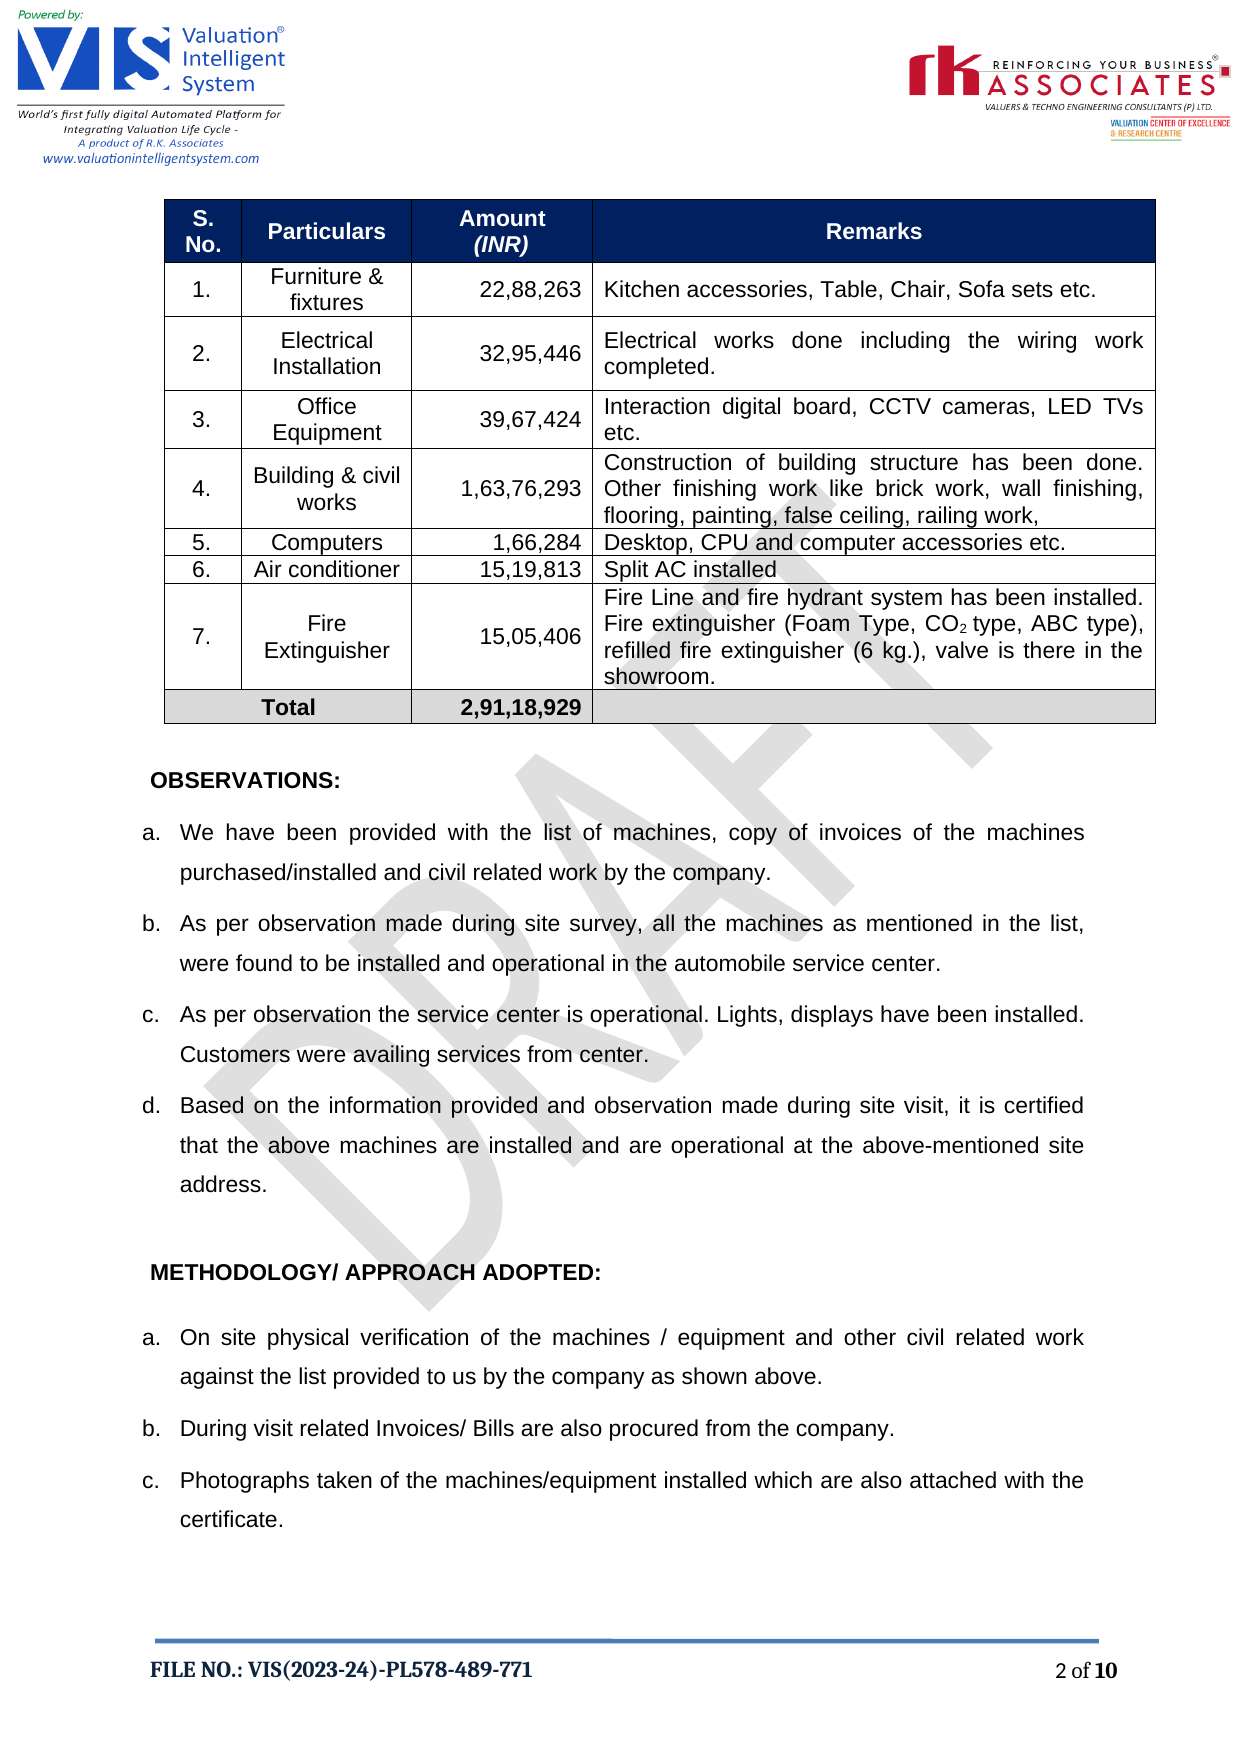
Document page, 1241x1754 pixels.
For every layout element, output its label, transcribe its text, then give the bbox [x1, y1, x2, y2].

table_header Amount (INR) [412, 200, 592, 262]
picture [4, 7, 296, 169]
text METHODOLOGY/ APPROACH ADOPTED: [150, 1259, 1090, 1285]
table_cell Electrical works done including the wiring work completed. [593, 317, 1155, 390]
list We have been provided with the list of machines, copy of invoices of the machines purchased/installed and civil related work by the company. [142, 819, 1085, 885]
table_cell [165, 449, 241, 528]
table_cell 15,05,406 [412, 584, 592, 689]
table_cell Office Equipment [242, 391, 411, 448]
table_header S. No. [165, 200, 241, 262]
table_cell 15,19,813 [412, 556, 592, 583]
table_cell Building & civil works [242, 449, 411, 528]
table_header Particulars [242, 200, 411, 262]
list During visit related Invoices/ Bills are also procured from the company. [142, 1415, 1085, 1441]
table_cell Electrical Installation [242, 317, 411, 390]
table_cell 32,95,446 [412, 317, 592, 390]
list On site physical verification of the machines / equipment and other civil related work against the list provided to us by the company as shown above. [142, 1324, 1085, 1389]
table_cell 1,63,76,293 [412, 449, 592, 528]
list As per observation made during site survey, all the machines as mentioned in the list, were found to be installed and operational in the automobile service center. [142, 910, 1085, 976]
table_cell 39,67,424 [412, 391, 592, 448]
picture [903, 37, 1234, 144]
table_cell [165, 584, 241, 689]
table_cell Furniture & fixtures [242, 263, 411, 316]
table_cell Construction of building structure has been done. Other finishing work like brick work, wall finishing, flooring, painting, false ceiling, railing work, [593, 449, 1155, 528]
table_cell Desktop, CPU and computer accessories etc. [593, 529, 1155, 555]
table_cell Fire Extinguisher [242, 584, 411, 689]
table_cell [165, 556, 241, 583]
list Based on the information provided and observation made during site visit, it is certified that the above machines are installed and are operational at the above-mentioned site address. [142, 1092, 1085, 1198]
table_cell [165, 317, 241, 390]
table_cell [165, 391, 241, 448]
table_cell 2,91,18,929 [412, 690, 592, 723]
list Photographs taken of the machines/equipment installed which are also attached with the certificate. [142, 1467, 1085, 1532]
table_cell Fire Line and fire hydrant system has been installed. Fire extinguisher (Foam Type, CO2 type, ABC type), refilled fire extinguisher (6 kg.), valve is there in the showroom. [593, 584, 1155, 689]
table_cell Computers [242, 529, 411, 555]
table_header Remarks [593, 200, 1155, 262]
table_cell Total [165, 690, 411, 723]
table_cell [165, 529, 241, 555]
table_cell Air conditioner [242, 556, 411, 583]
table_cell Interaction digital board, CCTV cameras, LED TVs etc. [593, 391, 1155, 448]
table_cell [165, 263, 241, 316]
table_cell 22,88,263 [412, 263, 592, 316]
table_cell Kitchen accessories, Table, Chair, Sofa sets etc. [593, 263, 1155, 316]
list As per observation the service center is operational. Lights, displays have been installed. Customers were availing services from center. [142, 1001, 1085, 1067]
table_cell [593, 690, 1155, 723]
table_cell 1,66,284 [412, 529, 592, 555]
text OBSERVATIONS: [150, 767, 1090, 794]
table_cell Split AC installed [593, 556, 1155, 583]
